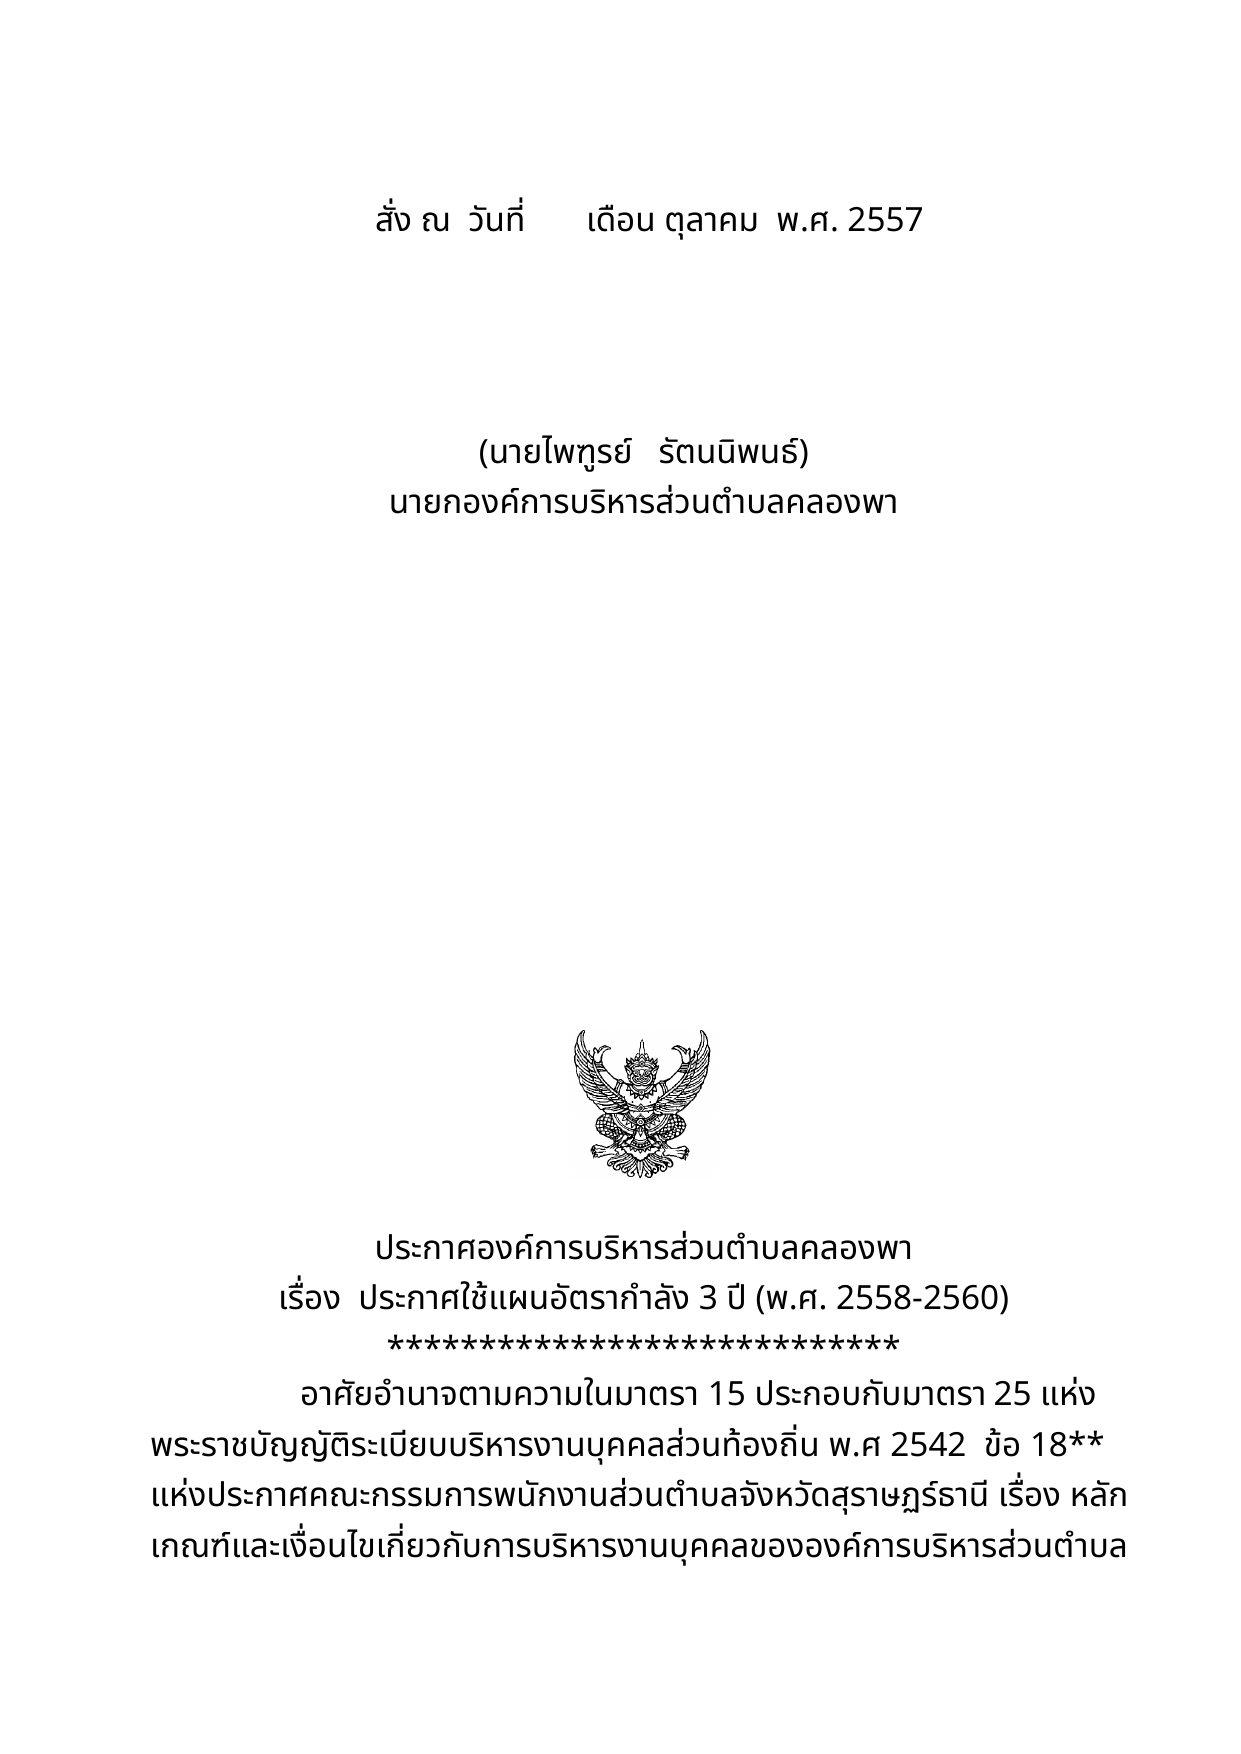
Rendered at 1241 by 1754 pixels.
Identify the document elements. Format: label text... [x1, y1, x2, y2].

text นายกองค์การบริหารส่วนตำบลคลองพา [150, 478, 1137, 529]
text เรื่อง ประกาศใช้แผนอัตรากำลัง 3 ปี (พ.ศ. 2558-2560) [150, 1274, 1137, 1325]
text **************************** [150, 1325, 1137, 1370]
text สั่ง ณ วันที่ เดือน ตุลาคม พ.ศ. 2557 [150, 195, 1137, 246]
text (นายไพฑูรย์ รัตนนิพนธ์) [150, 428, 1137, 478]
picture [568, 1028, 719, 1179]
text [150, 1370, 1137, 1572]
text ประกาศองค์การบริหารส่วนตำบลคลองพา [150, 1224, 1137, 1274]
